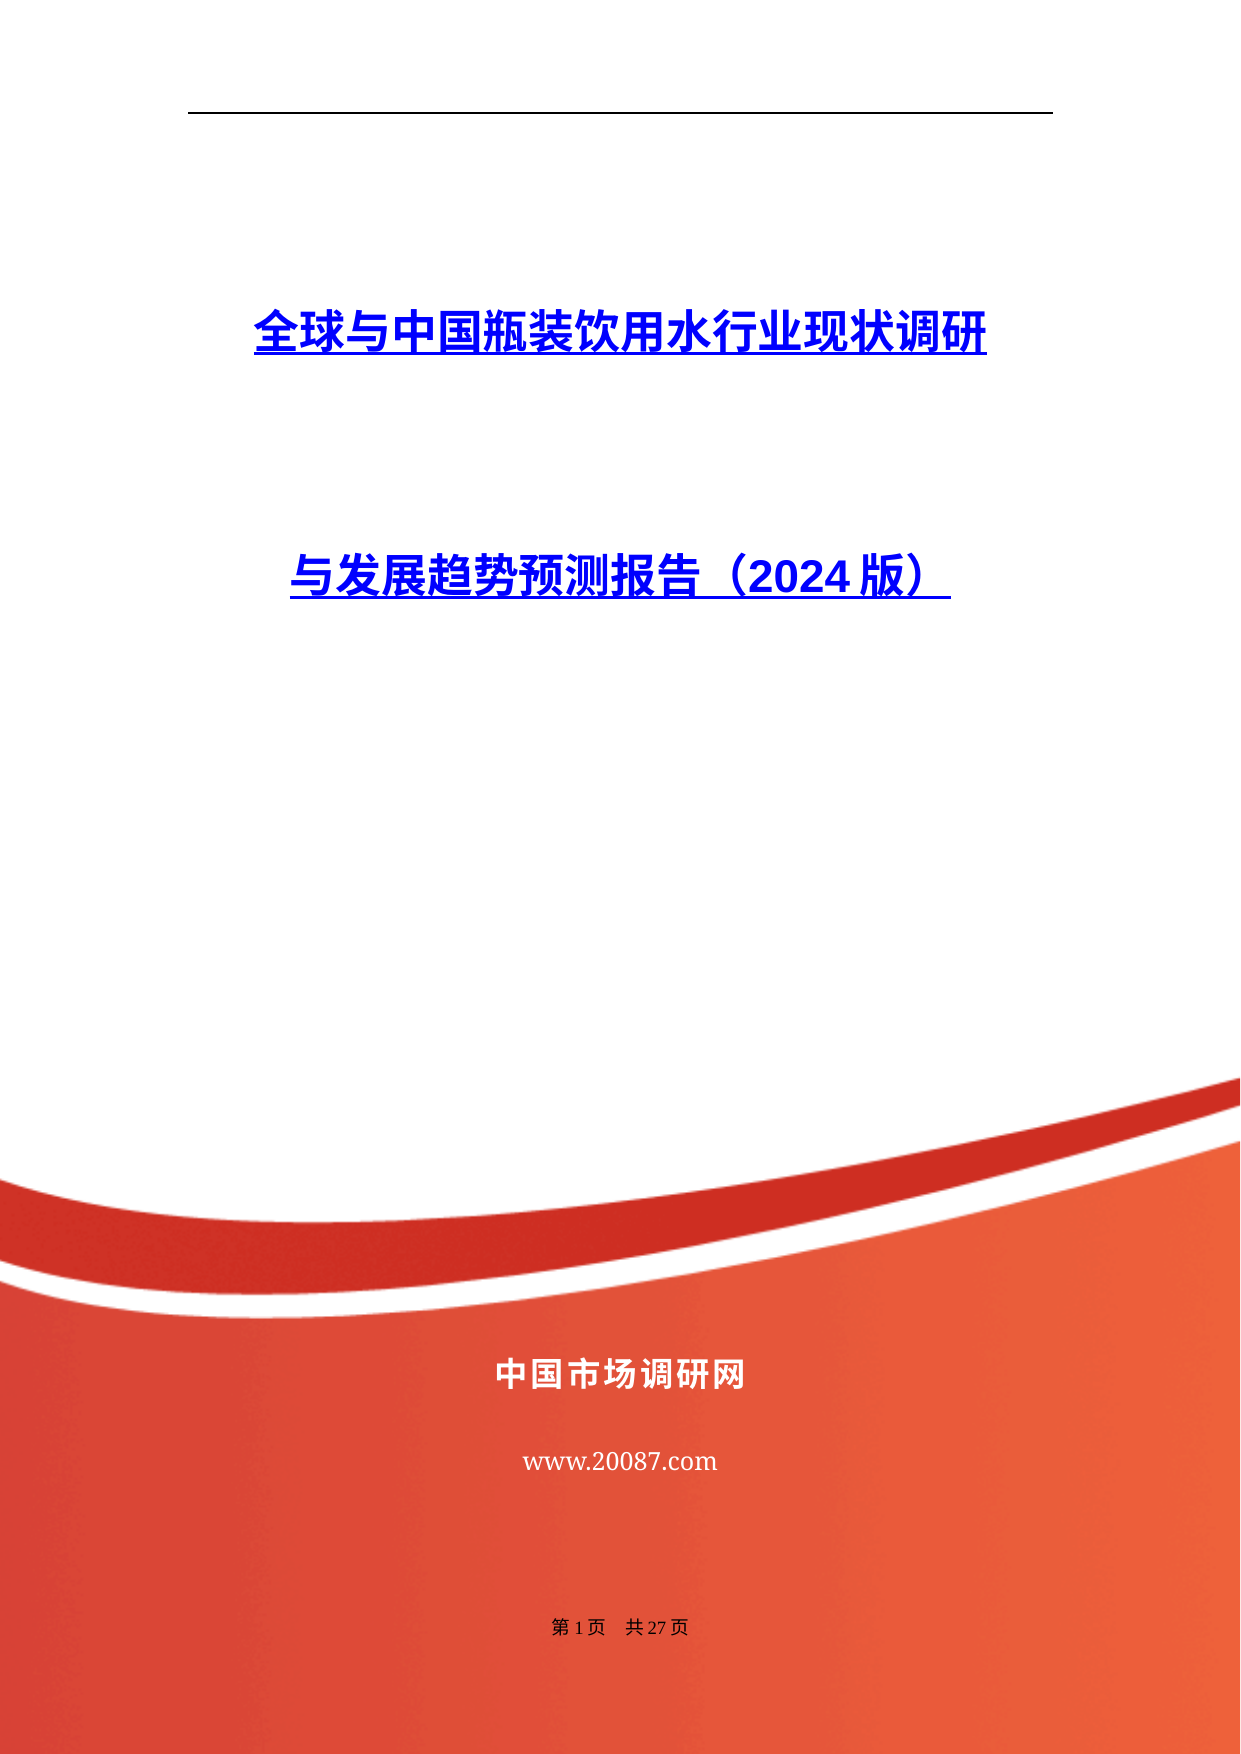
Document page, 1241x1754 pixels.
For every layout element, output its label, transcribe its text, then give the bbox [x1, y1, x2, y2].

text www.20087.com [187, 1428, 1053, 1493]
subtitle 中国市场调研网 [187, 1339, 1053, 1404]
table_header 全球与中国瓶装饮用水行业现状调研与发展趋势预测报告（2024版） [188, 207, 1053, 773]
picture [0, 1006, 1241, 1754]
